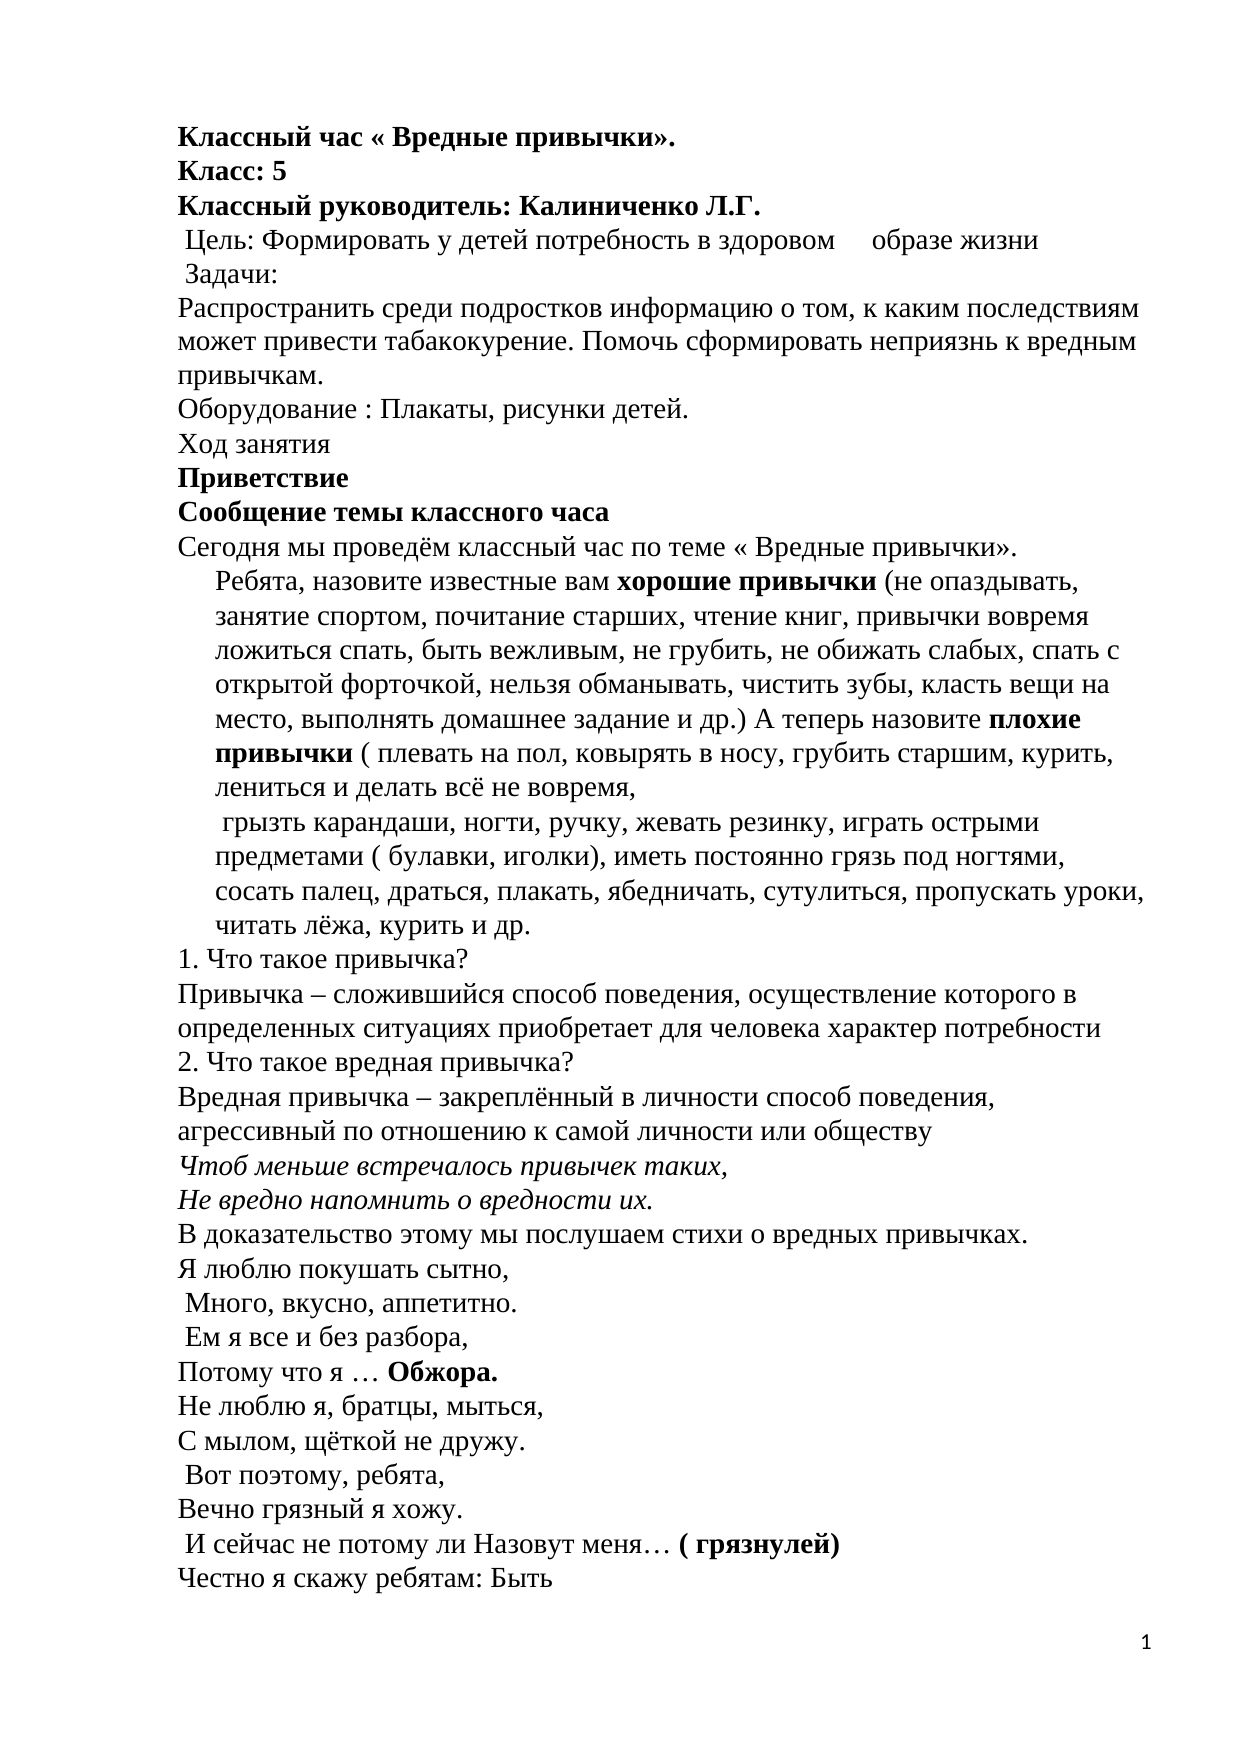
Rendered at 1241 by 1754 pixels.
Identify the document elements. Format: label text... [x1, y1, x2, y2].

text Сегодня мы проведём классный час по теме « Вредные привычки». [177, 528, 1152, 562]
text Вот поэтому, ребята, [177, 1456, 1152, 1491]
text Честно я скажу ребятам: Быть [177, 1559, 1152, 1594]
text Ем я все и без разбора, [177, 1319, 1152, 1353]
text 2. Что такое вредная привычка? [177, 1044, 1152, 1078]
text Вечно грязный я хожу. [177, 1491, 1152, 1525]
text Классный час « Вредные привычки». [177, 118, 1152, 152]
text Ход занятия [177, 425, 1152, 459]
text Оборудование : Плакаты, рисунки детей. [177, 391, 1152, 425]
text Задачи: [177, 256, 1152, 290]
text грызть карандаши, ногти, ручку, жевать резинку, играть острыми предметами ( булавки, иголки), иметь постоянно грязь под ногтями, сосать палец, драться, плакать, ябедничать, сутулиться, пропускать уроки, читать лёжа, курить и др. [215, 803, 1152, 941]
text Чтоб меньше встречалось привычек таких, [177, 1147, 1152, 1181]
text Ребята, назовите известные вам хорошие привычки (не опаздывать, занятие спортом, почитание старших, чтение книг, привычки вовремя ложиться спать, быть вежливым, не грубить, не обижать слабых, спать с открытой форточкой, нельзя обманывать, чистить зубы, класть вещи на место, выполнять домашнее задание и др.) А теперь назовите плохие привычки ( плевать на пол, ковырять в носу, грубить старшим, курить, лениться и делать всё не вовремя, [215, 562, 1152, 803]
text Привычка – сложившийся способ поведения, осуществление которого в определенных ситуациях приобретает для человека характер потребности [177, 975, 1152, 1044]
text Класс: 5 [177, 152, 1152, 187]
text И сейчас не потому ли Назовут меня… ( грязнулей) [177, 1525, 1152, 1559]
text Много, вкусно, аппетитно. [177, 1284, 1152, 1319]
text Я люблю покушать сытно, [177, 1250, 1152, 1284]
text Потому что я … Обжора. [177, 1353, 1152, 1387]
text Цель: Формировать у детей потребность в здоровом образе жизни [177, 221, 1152, 256]
text Не вредно напомнить о вредности их. [177, 1181, 1152, 1216]
text Распространить среди подростков информацию о том, к каким последствиям может привести табакокурение. Помочь сформировать неприязнь к вредным привычкам. [177, 290, 1152, 391]
text В доказательство этому мы послушаем стихи о вредных привычках. [177, 1216, 1152, 1250]
text 1. Что такое привычка? [177, 941, 1152, 975]
text Сообщение темы классного часа [177, 494, 1152, 528]
text Не люблю я, братцы, мыться, [177, 1387, 1152, 1422]
text Вредная привычка – закреплённый в личности способ поведения, агрессивный по отношению к самой личности или обществу [177, 1078, 1152, 1147]
text Приветствие [177, 459, 1152, 494]
text С мылом, щёткой не дружу. [177, 1422, 1152, 1456]
text Классный руководитель: Калиниченко Л.Г. [177, 187, 1152, 221]
